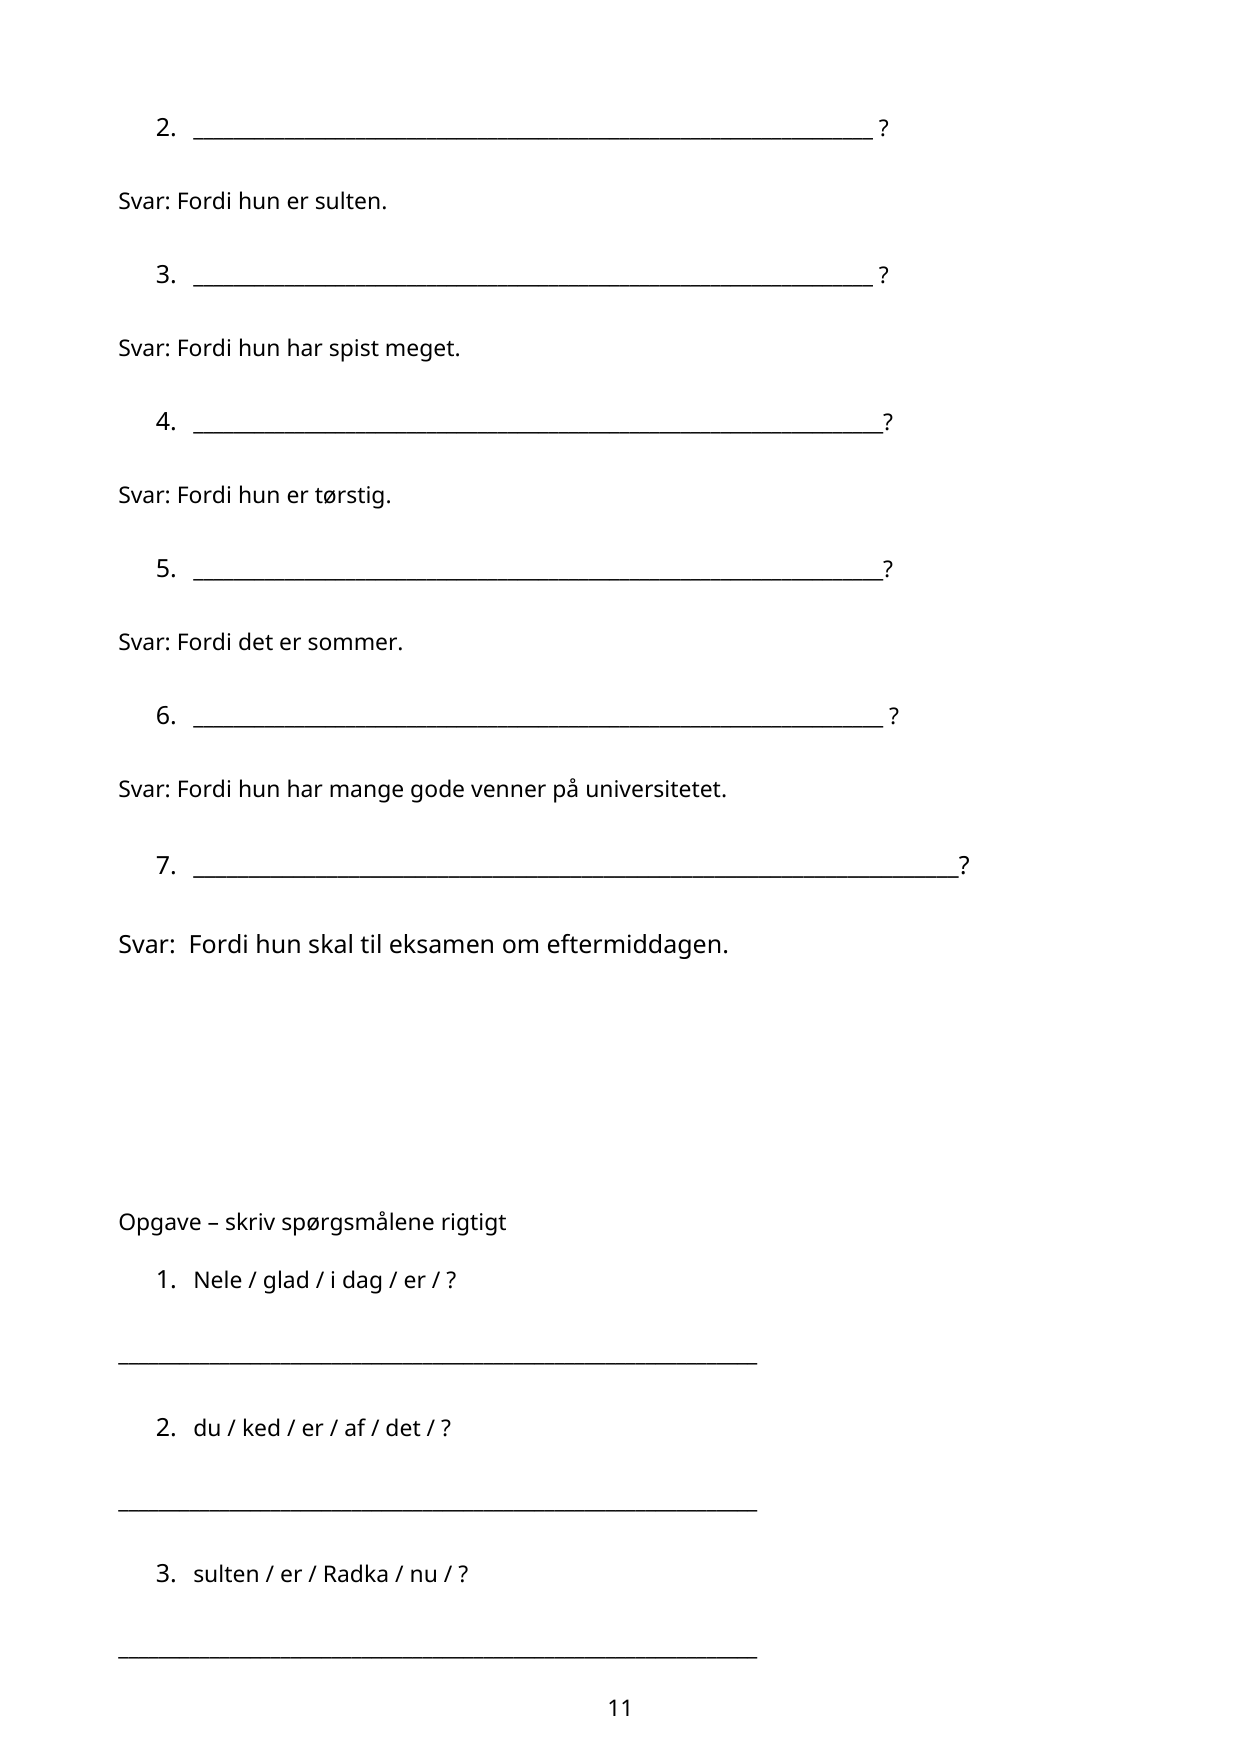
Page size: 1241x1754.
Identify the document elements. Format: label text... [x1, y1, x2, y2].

list Svar: Fordi hun skal til eksamen om eftermiddagen. [118, 926, 1122, 960]
list _____________________________________________________________________? [156, 848, 1122, 882]
